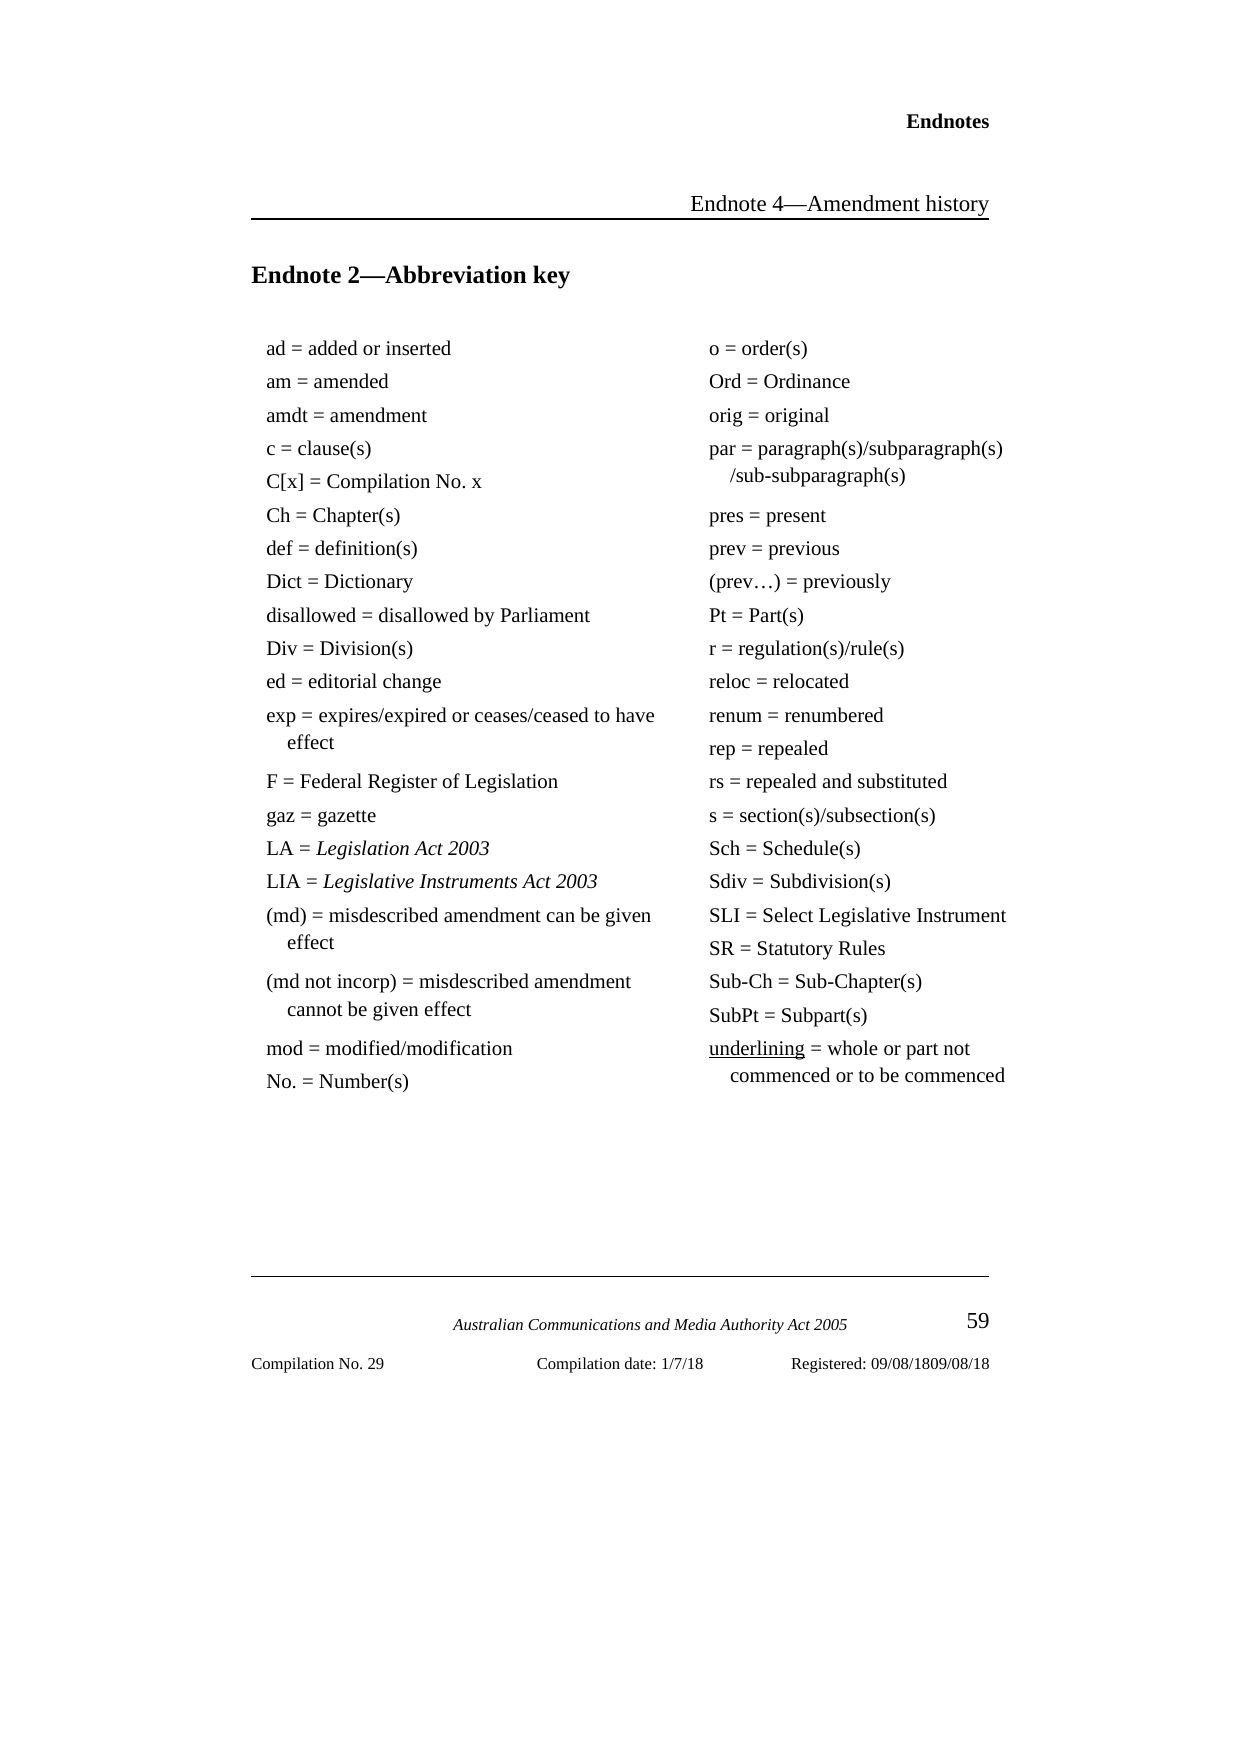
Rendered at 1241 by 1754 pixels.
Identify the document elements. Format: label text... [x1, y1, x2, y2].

table_cell orig = original [694, 394, 1078, 427]
table_cell ed = editorial change [251, 660, 694, 693]
table_cell Div = Division(s) [251, 627, 694, 660]
table_cell Sdiv = Subdivision(s) [694, 860, 1078, 893]
table_cell Pt = Part(s) [694, 594, 1078, 627]
table_cell (md) = misdescribed amendment can be given [251, 894, 694, 927]
table_cell mod = modified/modification [251, 1027, 694, 1060]
table_cell Dict = Dictionary [251, 560, 694, 593]
table_cell SubPt = Subpart(s) [694, 994, 1078, 1027]
table_cell rs = repealed and substituted [694, 760, 1078, 793]
table_cell exp = expires/expired or ceases/ceased to have [251, 694, 694, 727]
table_cell (prev…) = previously [694, 560, 1078, 593]
table_cell pres = present [694, 494, 1078, 527]
table_cell reloc = relocated [694, 660, 1078, 693]
table_cell Sch = Schedule(s) [694, 827, 1078, 860]
table_cell def = definition(s) [251, 527, 694, 560]
table_cell SR = Statutory Rules [694, 927, 1078, 960]
table_cell effect [251, 927, 694, 960]
table_cell rep = repealed [694, 727, 1078, 760]
table_cell Ord = Ordinance [694, 360, 1078, 393]
table_cell disallowed = disallowed by Parliament [251, 594, 694, 627]
table_cell prev = previous [694, 527, 1078, 560]
table_cell renum = renumbered [694, 694, 1078, 727]
table_cell F = Federal Register of Legislation [251, 760, 694, 793]
table_cell /sub-subparagraph(s) [694, 460, 1078, 493]
table_cell Sub-Ch = Sub-Chapter(s) [694, 960, 1078, 993]
table_cell LA = Legislation Act 2003 [251, 827, 694, 860]
table_cell (md not incorp) = misdescribed amendment [251, 960, 694, 993]
subtitle Endnote 2—Abbreviation key [251, 261, 989, 289]
table_cell No. = Number(s) [251, 1060, 694, 1093]
table_cell underlining = whole or part not [694, 1027, 1078, 1060]
table_cell Ch = Chapter(s) [251, 494, 694, 527]
table_header ad = added or inserted [251, 327, 694, 360]
table_header o = order(s) [694, 327, 1078, 360]
table_cell effect [251, 727, 694, 760]
table_cell s = section(s)/subsection(s) [694, 794, 1078, 827]
table_cell commenced or to be commenced [694, 1060, 1078, 1093]
table_cell am = amended [251, 360, 694, 393]
table_cell C[x] = Compilation No. x [251, 460, 694, 493]
table_cell cannot be given effect [251, 994, 694, 1027]
table_cell LIA = Legislative Instruments Act 2003 [251, 860, 694, 893]
table_cell amdt = amendment [251, 394, 694, 427]
table_cell gaz = gazette [251, 794, 694, 827]
table_cell par = paragraph(s)/subparagraph(s) [694, 427, 1078, 460]
table_cell SLI = Select Legislative Instrument [694, 894, 1078, 927]
table_cell r = regulation(s)/rule(s) [694, 627, 1078, 660]
table_cell c = clause(s) [251, 427, 694, 460]
